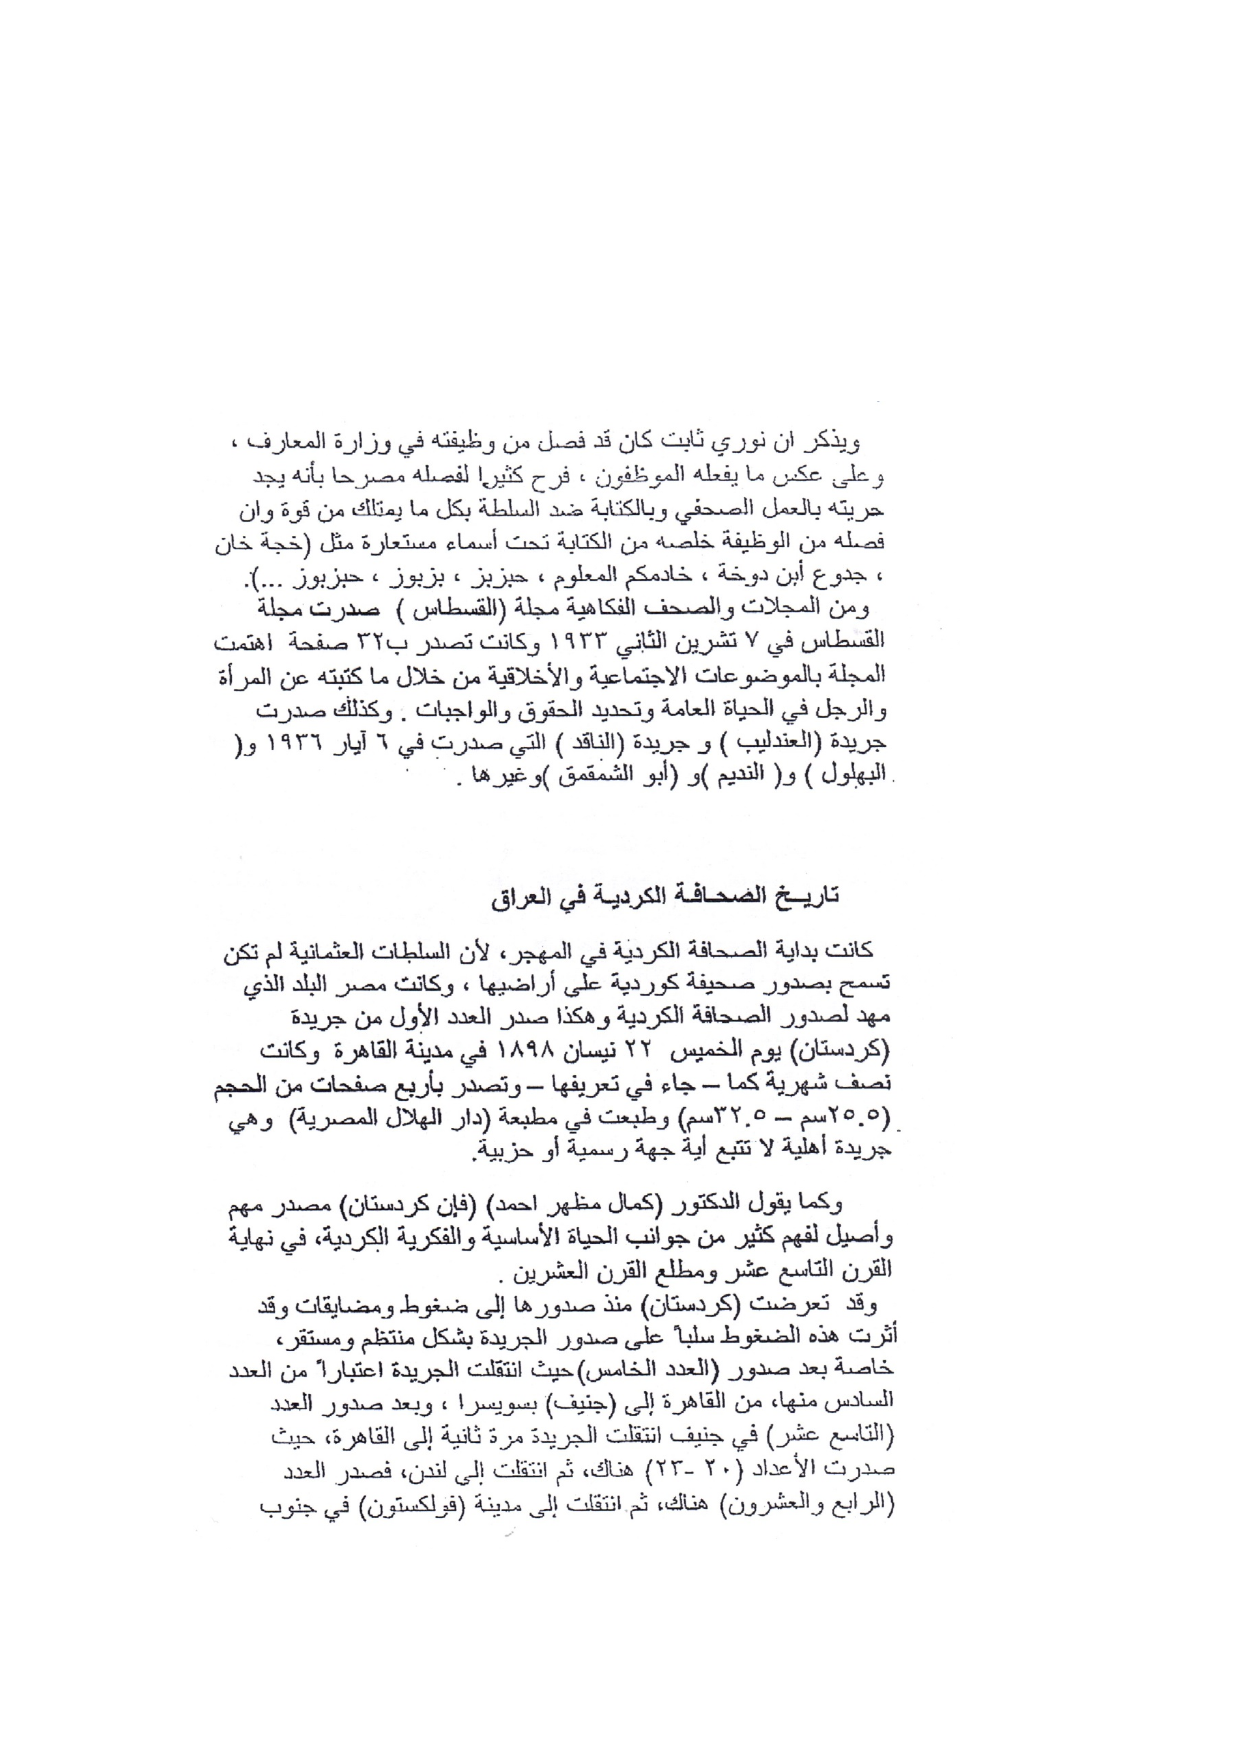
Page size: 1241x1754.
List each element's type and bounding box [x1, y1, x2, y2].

picture [189, 401, 960, 1549]
